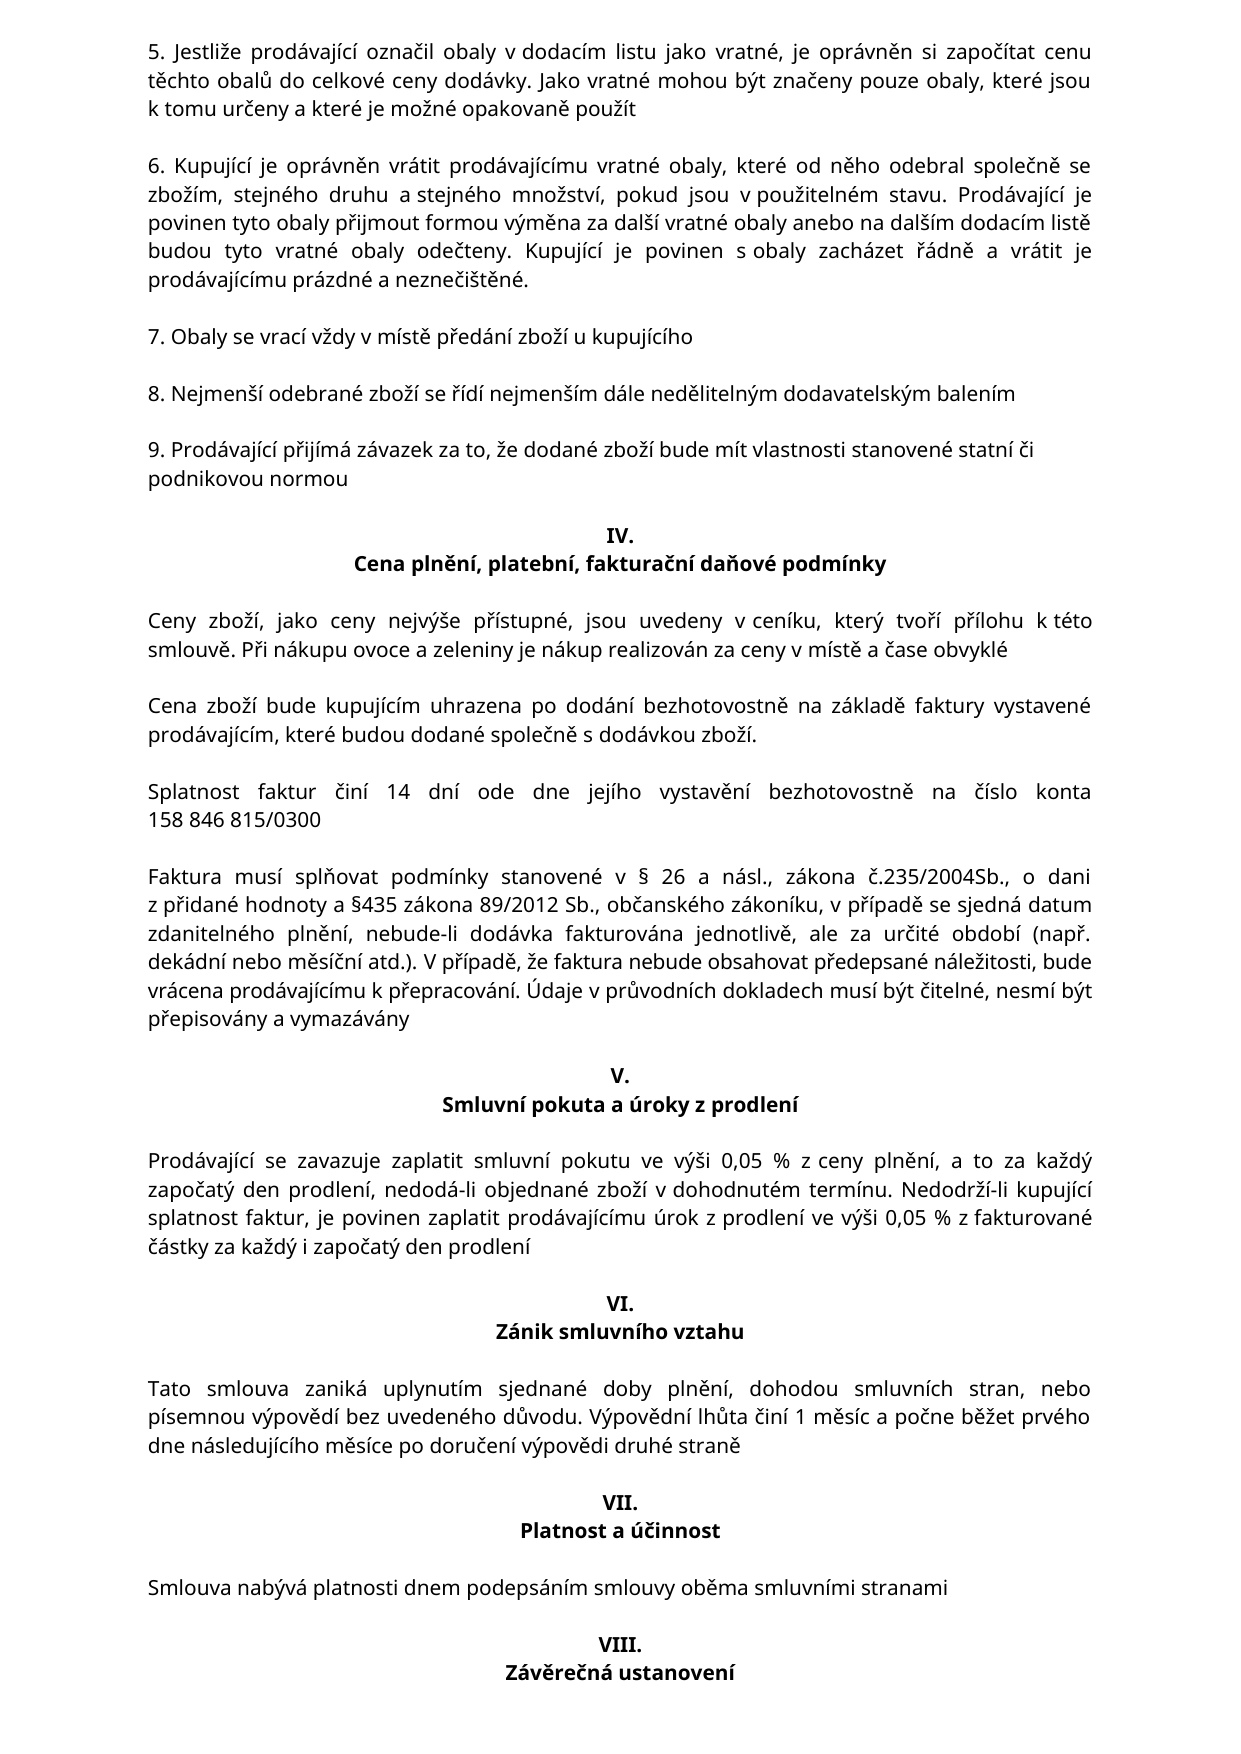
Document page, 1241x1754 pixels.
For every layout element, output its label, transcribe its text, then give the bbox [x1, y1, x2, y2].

text VII. [148, 1488, 1092, 1516]
text Splatnost faktur činí 14 dní ode dne jejího vystavění bezhotovostně na číslo konta 158 846 815/0300 [148, 777, 1092, 834]
text VIII. [148, 1630, 1092, 1658]
text Závěrečná ustanovení [148, 1658, 1092, 1687]
text IV. [148, 521, 1092, 549]
text VI. [148, 1289, 1092, 1317]
text V. [148, 1061, 1092, 1090]
text Ceny zboží, jako ceny nejvýše přístupné, jsou uvedeny v ceníku, který tvoří přílohu k této smlouvě. Při nákupu ovoce a zeleniny je nákup realizován za ceny v místě a čase obvyklé [148, 606, 1092, 663]
text 9. Prodávající přijímá závazek za to, že dodané zboží bude mít vlastnosti stanovené statní či podnikovou normou [148, 436, 1092, 492]
text 5. Jestliže prodávající označil obaly v dodacím listu jako vratné, je oprávněn si započítat cenu těchto obalů do celkové ceny dodávky. Jako vratné mohou být značeny pouze obaly, které jsou k tomu určeny a které je možné opakovaně použít [148, 37, 1092, 123]
text Cena zboží bude kupujícím uhrazena po dodání bezhotovostně na základě faktury vystavené prodávajícím, které budou dodané společně s dodávkou zboží. [148, 692, 1092, 748]
text Smlouva nabývá platnosti dnem podepsáním smlouvy oběma smluvními stranami [148, 1573, 1092, 1602]
text 8. Nejmenší odebrané zboží se řídí nejmenším dále nedělitelným dodavatelským balením [148, 379, 1092, 407]
text Cena plnění, platební, fakturační daňové podmínky [148, 549, 1092, 578]
text Prodávající se zavazuje zaplatit smluvní pokutu ve výši 0,05 % z ceny plnění, a to za každý započatý den prodlení, nedodá-li objednané zboží v dohodnutém termínu. Nedodrží-li kupující splatnost faktur, je povinen zaplatit prodávajícímu úrok z prodlení ve výši 0,05 % z fakturované částky za každý i započatý den prodlení [148, 1147, 1092, 1260]
text Smluvní pokuta a úroky z prodlení [148, 1090, 1092, 1118]
text Tato smlouva zaniká uplynutím sjednané doby plnění, dohodou smluvních stran, nebo písemnou výpovědí bez uvedeného důvodu. Výpovědní lhůta činí 1 měsíc a počne běžet prvého dne následujícího měsíce po doručení výpovědi druhé straně [148, 1374, 1092, 1459]
text 6. Kupující je oprávněn vrátit prodávajícímu vratné obaly, které od něho odebral společně se zbožím, stejného druhu a stejného množství, pokud jsou v použitelném stavu. Prodávající je povinen tyto obaly přijmout formou výměna za další vratné obaly anebo na dalším dodacím listě budou tyto vratné obaly odečteny. Kupující je povinen s obaly zacházet řádně a vrátit je prodávajícímu prázdné a neznečištěné. [148, 151, 1092, 293]
text Zánik smluvního vztahu [148, 1317, 1092, 1346]
text Platnost a účinnost [148, 1516, 1092, 1545]
text 7. Obaly se vrací vždy v místě předání zboží u kupujícího [148, 322, 1092, 350]
text Faktura musí splňovat podmínky stanovené v § násl., zákona č.235/2004Sb., o dani z přidané hodnoty a §435 zákona 89/2012 Sb., občanského zákoníku, v případě se sjedná datum zdanitelného plnění, nebude-li dodávka fakturována jednotlivě, ale za určité období (např. dekádní nebo měsíční atd.). V případě, že faktura nebude obsahovat předepsané náležitosti, bude vrácena prodávajícímu k přepracování. Údaje v průvodních dokladech musí být čitelné, nesmí být přepisovány a vymazávány [148, 862, 1092, 1033]
